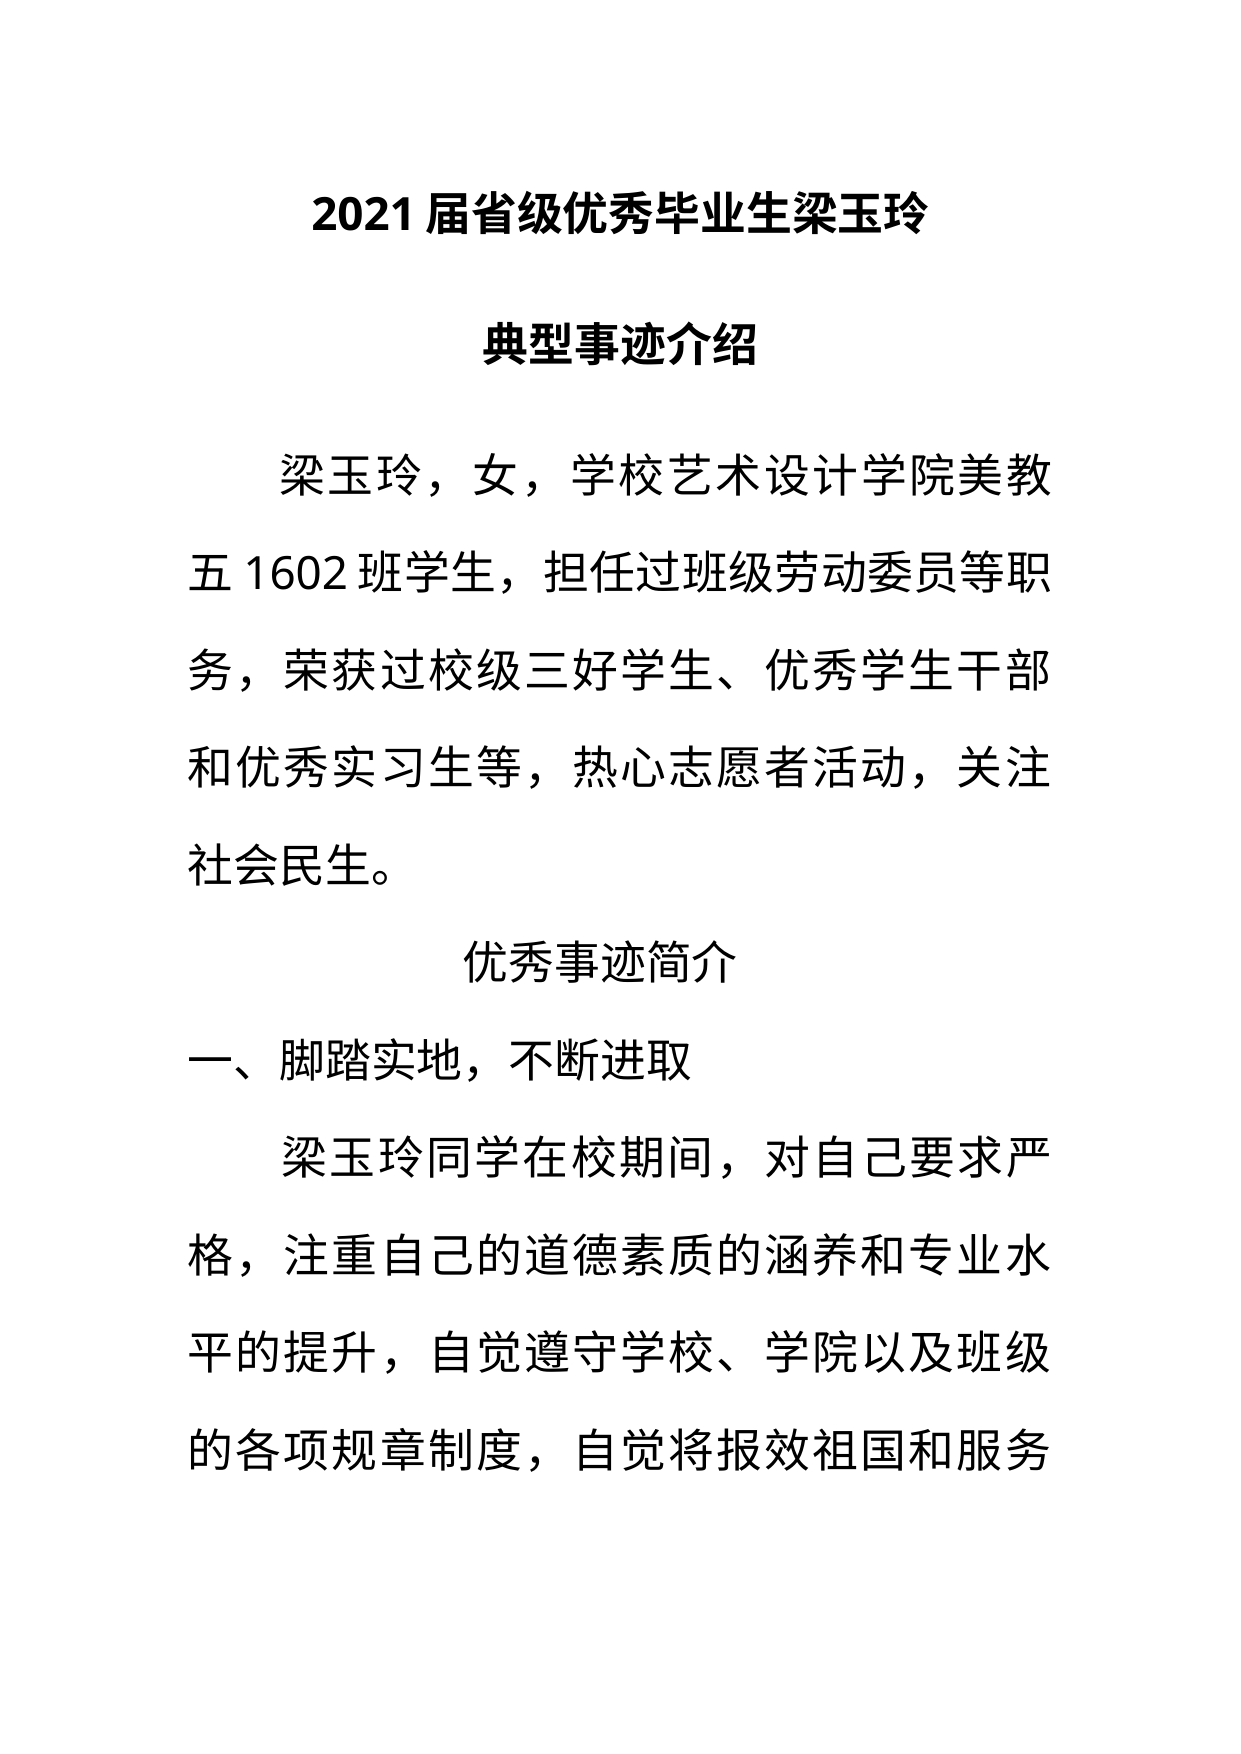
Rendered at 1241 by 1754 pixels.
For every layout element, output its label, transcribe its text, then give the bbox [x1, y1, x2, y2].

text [187, 1106, 1053, 1496]
text 典型事迹介绍 [187, 293, 1053, 390]
text 优秀事迹简介 [187, 911, 1053, 1008]
text 2021届省级优秀毕业生梁玉玲 [187, 162, 1053, 259]
text 梁玉玲，女，学校艺术设计学院美教五1602班学生，担任过班级劳动委员等职务，荣获过校级三好学生、优秀学生干部和优秀实习生等，热心志愿者活动，关注社会民生。 [187, 423, 1053, 911]
text 一、脚踏实地，不断进取 [187, 1008, 1053, 1106]
